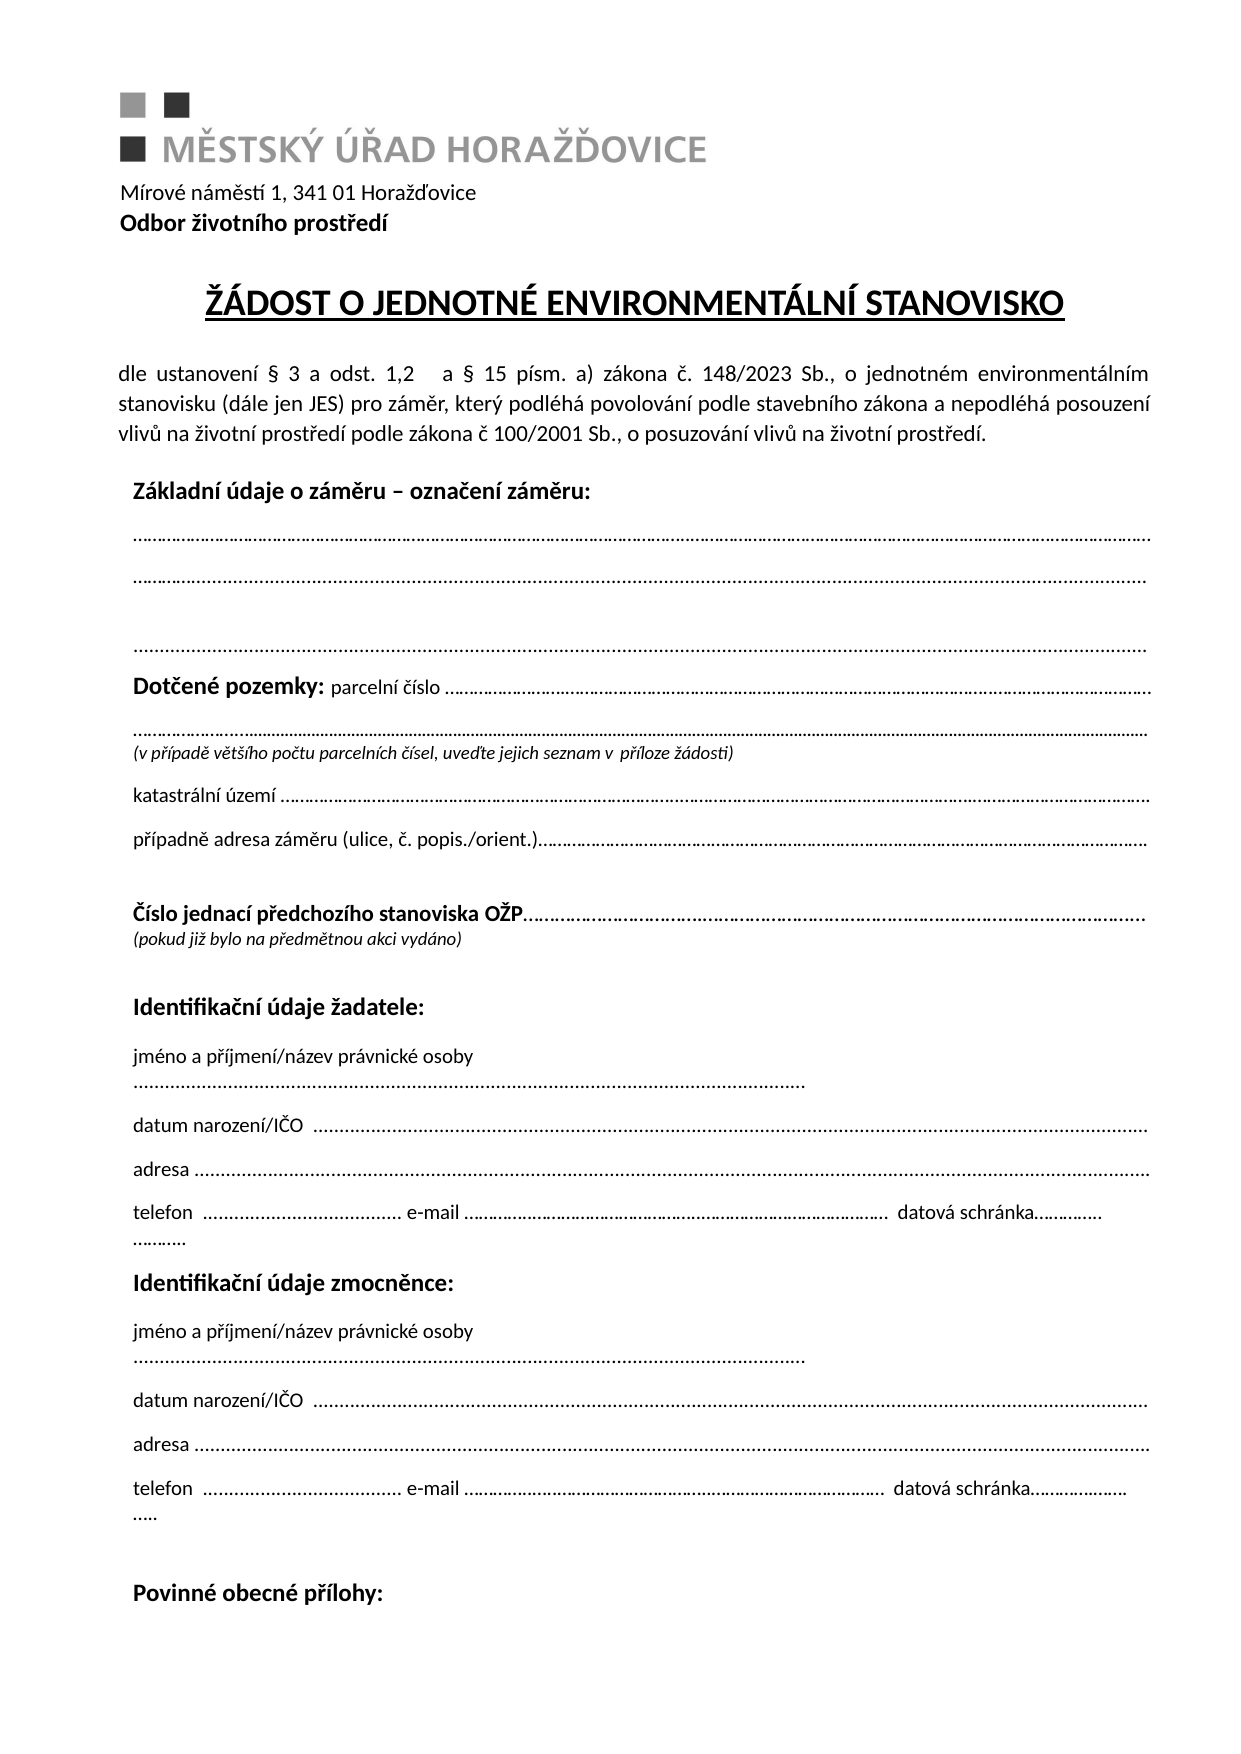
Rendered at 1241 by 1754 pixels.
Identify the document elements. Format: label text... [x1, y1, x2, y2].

text ŽÁDOST O JEDNOTNÉ ENVIRONMENTÁLNÍ STANOVISKO [118, 279, 1152, 325]
list (pokud již bylo na předmětnou akci vydáno) [133, 927, 1152, 950]
text telefon ...................................... e-mail …………..…..…………………………..……………………………… datová schránka………….…….….. [133, 1475, 1152, 1525]
text dle ustanovení § 3 a odst. 1,2 a § 15 písm. a) zákona č. 148/2023 Sb., o jednotném environmentálním stanovisku (dále jen JES) pro záměr, který podléhá povolování podle stavebního zákona a nepodléhá posouzení vlivů na životní prostředí podle zákona č 100/2001 Sb., o posuzování vlivů na životní prostředí. [118, 359, 1152, 447]
text adresa ...................................................................................................................................................................................... [133, 1156, 1152, 1181]
text ................................................................................................................................................................................................. [133, 607, 1152, 657]
text telefon ...................................... e-mail …………..……………………………..………………………………… datová schránka…………..……….. [133, 1200, 1152, 1250]
text katastrální území ………………………………………………………………………..…………………………………………………….………………………………. [133, 783, 1152, 808]
text Dotčené pozemky: parcelní číslo …………………….……………………………………………………………………………..…………………………… [133, 674, 1152, 699]
text jméno a příjmení/název právnické osoby ................................................................................................................................ [133, 1043, 1152, 1093]
text Identifikační údaje žadatele: [133, 991, 1152, 1022]
picture [103, 79, 716, 166]
text ………………….............................................................................................................................................................................................................. [133, 716, 1152, 741]
text případně adresa záměru (ulice, č. popis./orient.)………………………………………………………………………………………………………………. [133, 827, 1152, 852]
text Číslo jednací předchozího stanoviska OŽP…………………………….………………………………………………………………………... [133, 899, 1152, 927]
text jméno a příjmení/název právnické osoby ................................................................................................................................ [133, 1318, 1152, 1368]
text (v případě většího počtu parcelních čísel, uveďte jejich seznam v příloze žádosti) [133, 741, 1152, 764]
text Povinné obecné přílohy: [133, 1577, 1152, 1608]
text …………...................................................................................................................................................................................... [133, 563, 1152, 588]
text ……………………………………………………………………………………………………..…………………………………………………………………………………… [133, 522, 1152, 547]
text adresa ...................................................................................................................................................................................... [133, 1431, 1152, 1456]
text Identifikační údaje zmocněnce: [133, 1267, 1152, 1297]
text Základní údaje o záměru – označení záměru: [133, 480, 1152, 505]
text datum narození/IČO ............................................................................................................................................................... [133, 1387, 1152, 1412]
text datum narození/IČO ............................................................................................................................................................... [133, 1112, 1152, 1137]
